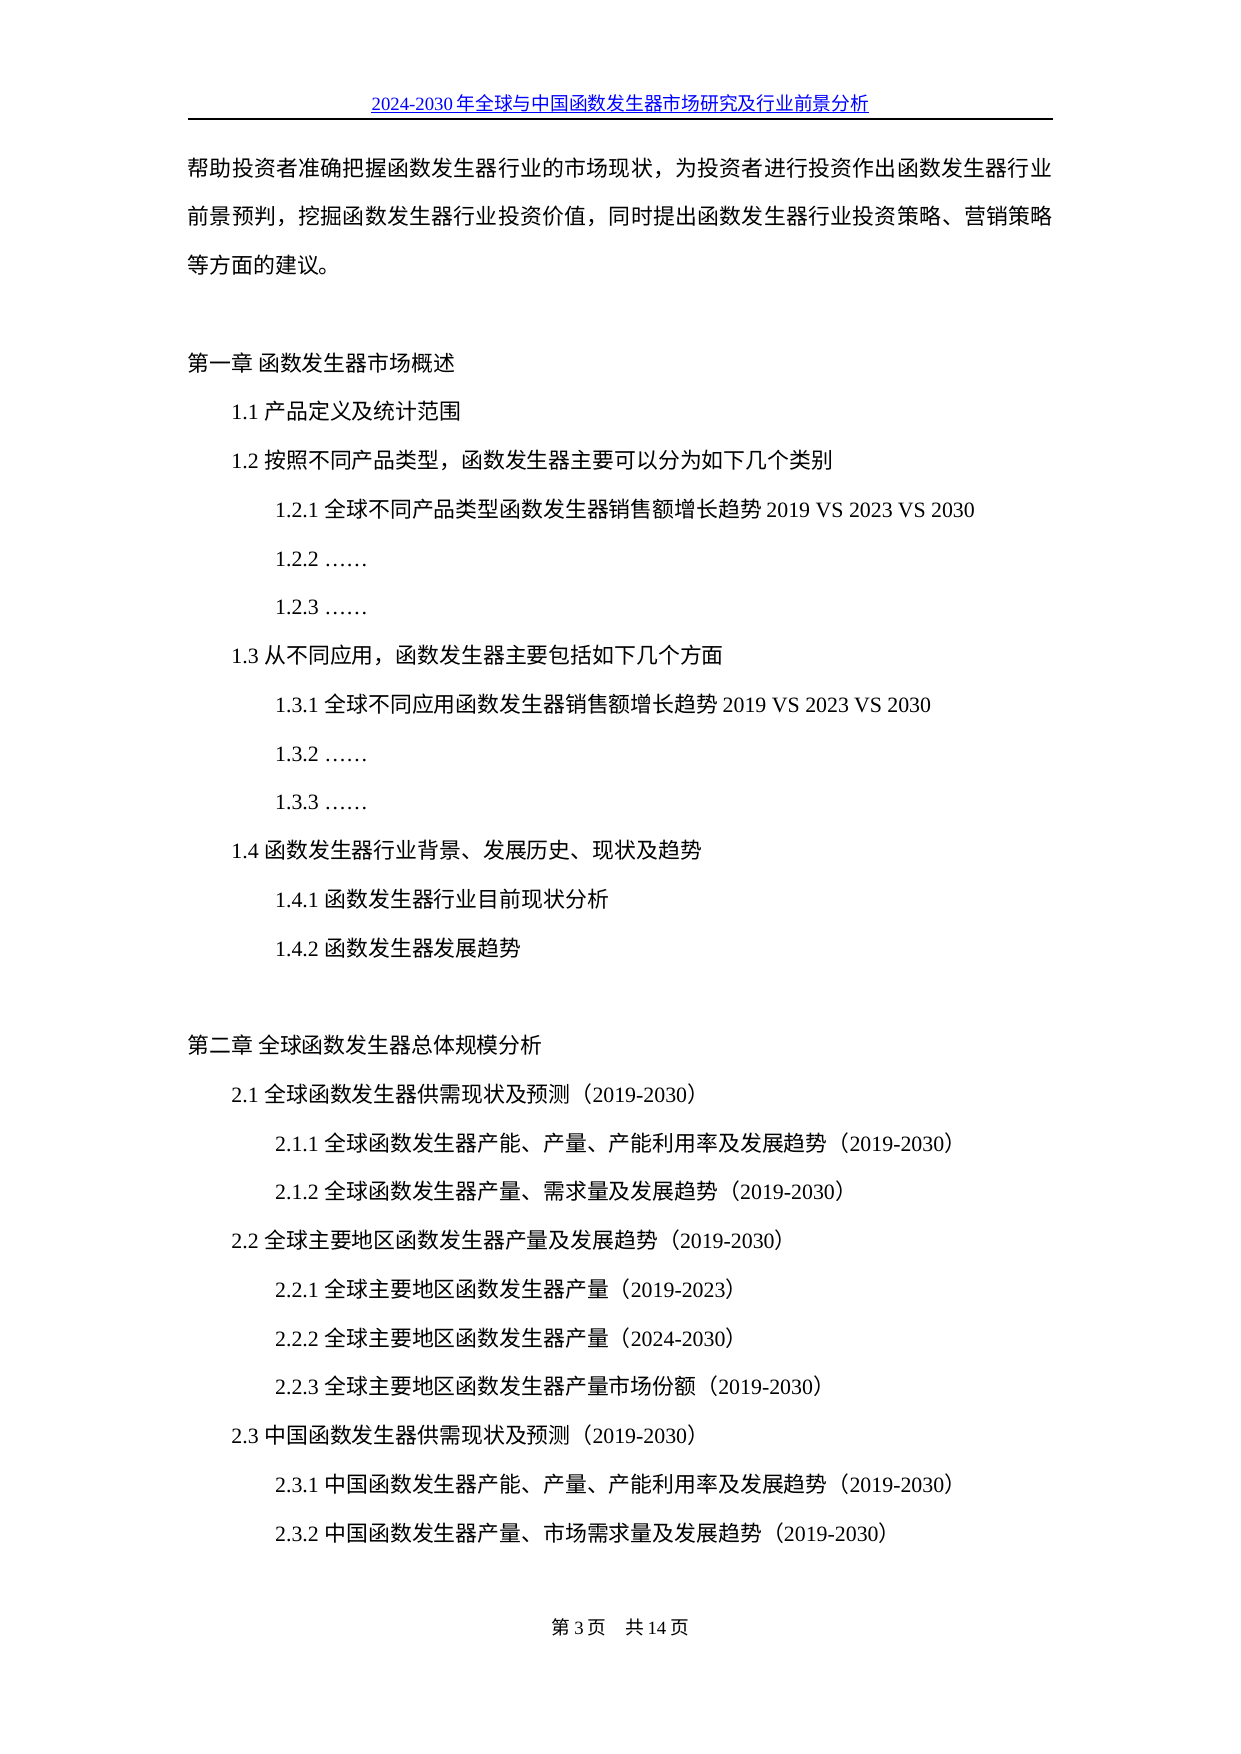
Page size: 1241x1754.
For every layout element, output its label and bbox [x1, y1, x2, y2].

text [187, 150, 1053, 1548]
